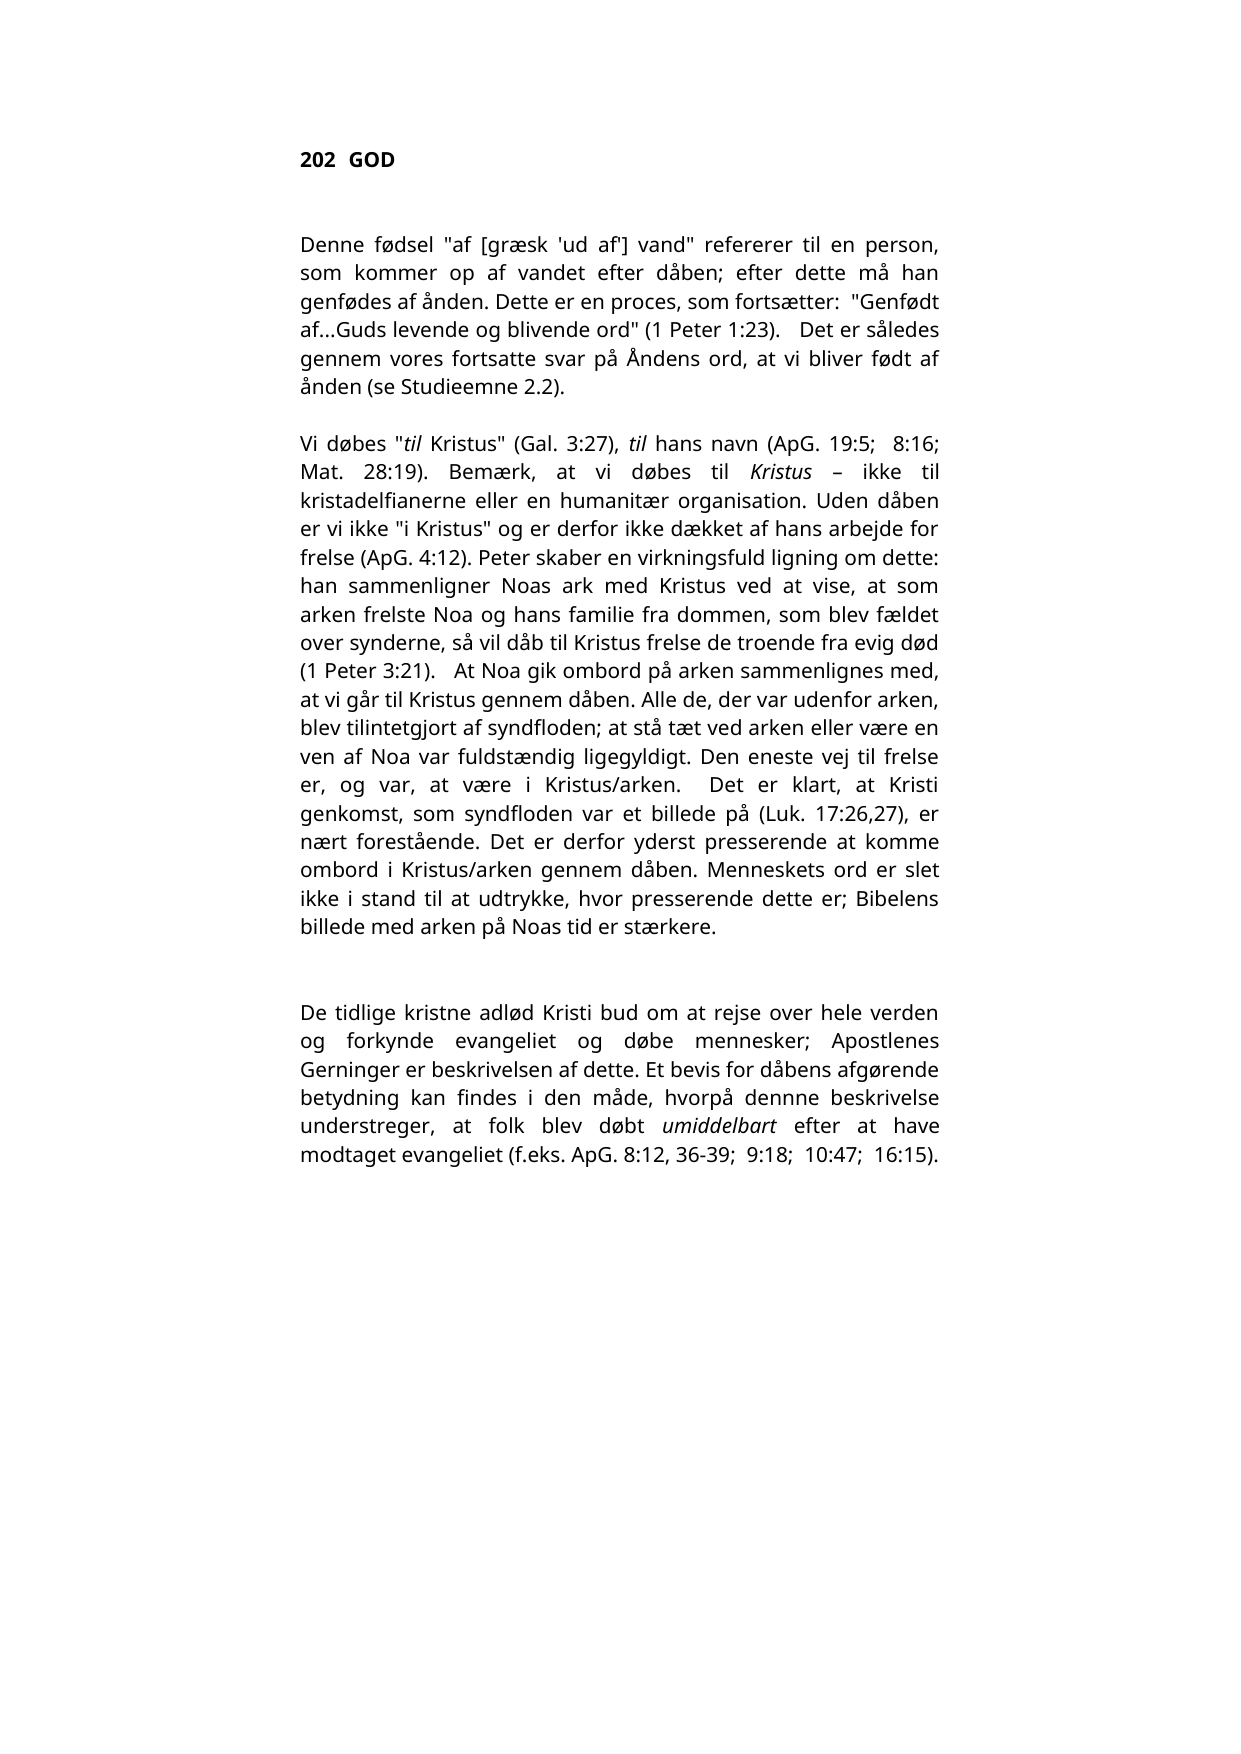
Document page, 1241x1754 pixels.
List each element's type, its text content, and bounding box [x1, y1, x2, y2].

text Denne fødsel "af [græsk 'ud af'] vand" refererer til en person, som kommer op af vandet efter dåben; efter dette må han genfødes af ånden. Dette er en proces, som fortsætter: "Genfødt af...Guds levende og blivende ord" (1 Peter 1:23). Det er således gennem vores fortsatte svar på Åndens ord, at vi bliver født af ånden (se Studieemne 2.2). [300, 230, 940, 401]
text De tidlige kristne adlød Kristi bud om at rejse over hele verden og forkynde evangeliet og døbe mennesker; Apostlenes Gerninger er beskrivelsen af dette. Et bevis for dåbens afgørende betydning kan findes i den måde, hvorpå dennne beskrivelse understreger, at folk blev døbt umiddelbart efter at have modtaget evangeliet (f.eks. ApG. 8:12, 36-39; 9:18; 10:47; 16:15). Det er forståeligt, at der lægges så meget vægt på dette, når vi anerkender, at det uden dåben er forgæves, at vi lærer om evangeliet. Dåben er et afgørende og nødvendigt stadie, som vi skal igennem på vores vej mod frelsen. I nogle tilfælde synes de inspirerede skrifter at understrege, at det på trods af mange menneskelige grunde til at udsætte dåben og mange besværligheder ved at udføre dåben, er så vigtigt, at folk gjorde alt, hvad de kunne for at overvinde alle disse forhindringer med Guds hjælp. [300, 998, 940, 1168]
text Vi døbes "til Kristus" (Gal. 3:27), til hans navn (ApG. 19:5; 8:16; Mat. 28:19). Bemærk, at vi døbes til Kristus – ikke til kristadelfianerne eller en humanitær organisation. Uden dåben er vi ikke "i Kristus" og er derfor ikke dækket af hans arbejde for frelse (ApG. 4:12). Peter skaber en virkningsfuld ligning om dette: han sammenligner Noas ark med Kristus ved at vise, at som arken frelste Noa og hans familie fra dommen, som blev fældet over synderne, så vil dåb til Kristus frelse de troende fra evig død (1 Peter 3:21). At Noa gik ombord på arken sammenlignes med, at vi går til Kristus gennem dåben. Alle de, der var udenfor arken, blev tilintetgjort af syndfloden; at stå tæt ved arken eller være en ven af Noa var fuldstændig ligegyldigt. Den eneste vej til frelse er, og var, at være i Kristus/arken. Det er klart, at Kristi genkomst, som syndfloden var et billede på (Luk. 17:26,27), er nært forestående. Det er derfor yderst presserende at komme ombord i Kristus/arken gennem dåben. Menneskets ord er slet ikke i stand til at udtrykke, hvor presserende dette er; Bibelens billede med arken på Noas tid er stærkere. [300, 429, 940, 941]
